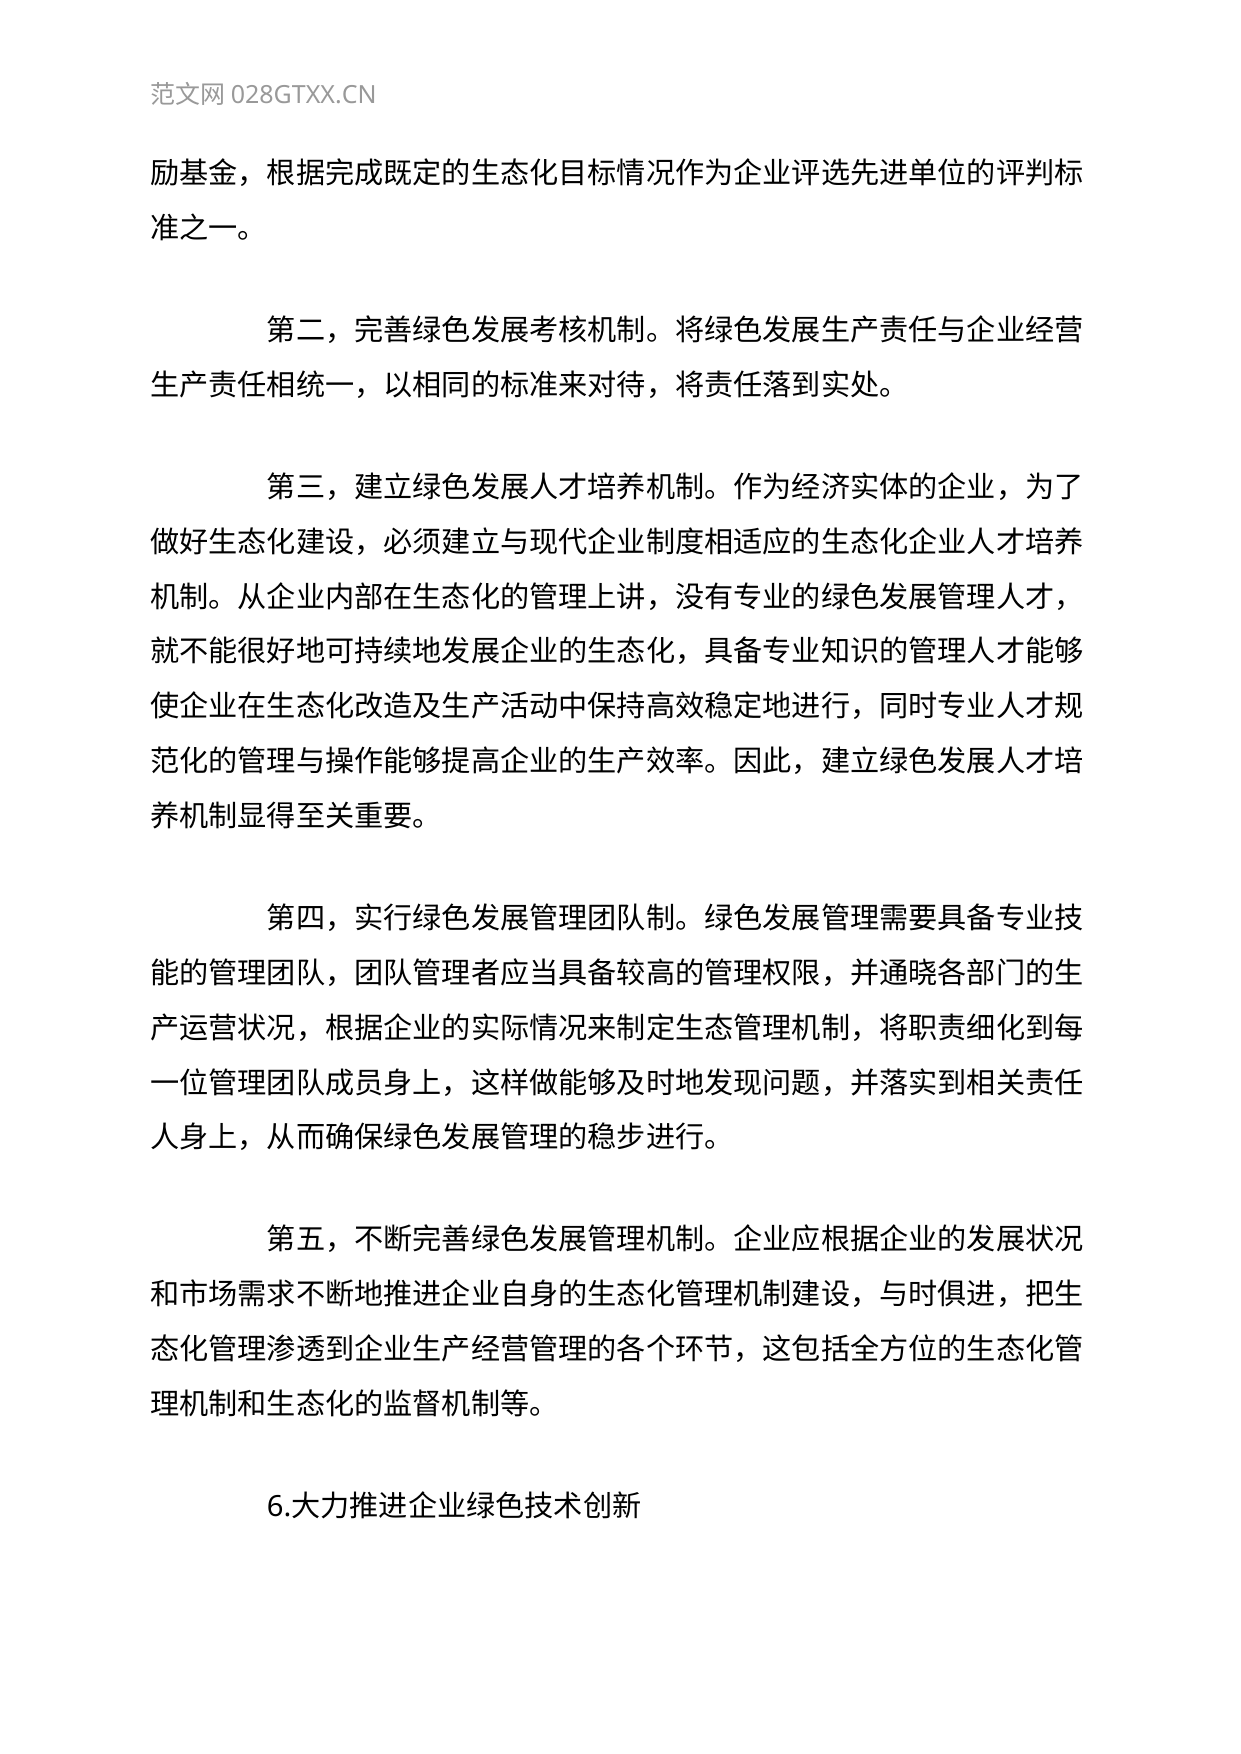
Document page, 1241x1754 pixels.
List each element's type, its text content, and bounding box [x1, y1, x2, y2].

text 第四，实行绿色发展管理团队制。绿色发展管理需要具备专业技能的管理团队，团队管理者应当具备较高的管理权限，并通晓各部门的生产运营状况，根据企业的实际情况来制定生态管理机制，将职责细化到每一位管理团队成员身上，这样做能够及时地发现问题，并落实到相关责任人身上，从而确保绿色发展管理的稳步进行。 [150, 894, 1090, 1156]
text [150, 150, 1090, 247]
text 第三，建立绿色发展人才培养机制。作为经济实体的企业，为了做好生态化建设，必须建立与现代企业制度相适应的生态化企业人才培养机制。从企业内部在生态化的管理上讲，没有专业的绿色发展管理人才，就不能很好地可持续地发展企业的生态化，具备专业知识的管理人才能够使企业在生态化改造及生产活动中保持高效稳定地进行，同时专业人才规范化的管理与操作能够提高企业的生产效率。因此，建立绿色发展人才培养机制显得至关重要。 [150, 463, 1090, 835]
text 6.大力推进企业绿色技术创新 [150, 1482, 1090, 1525]
text 第二，完善绿色发展考核机制。将绿色发展生产责任与企业经营生产责任相统一，以相同的标准来对待，将责任落到实处。 [150, 307, 1090, 404]
text 第五，不断完善绿色发展管理机制。企业应根据企业的发展状况和市场需求不断地推进企业自身的生态化管理机制建设，与时俱进，把生态化管理渗透到企业生产经营管理的各个环节，这包括全方位的生态化管理机制和生态化的监督机制等。 [150, 1216, 1090, 1423]
